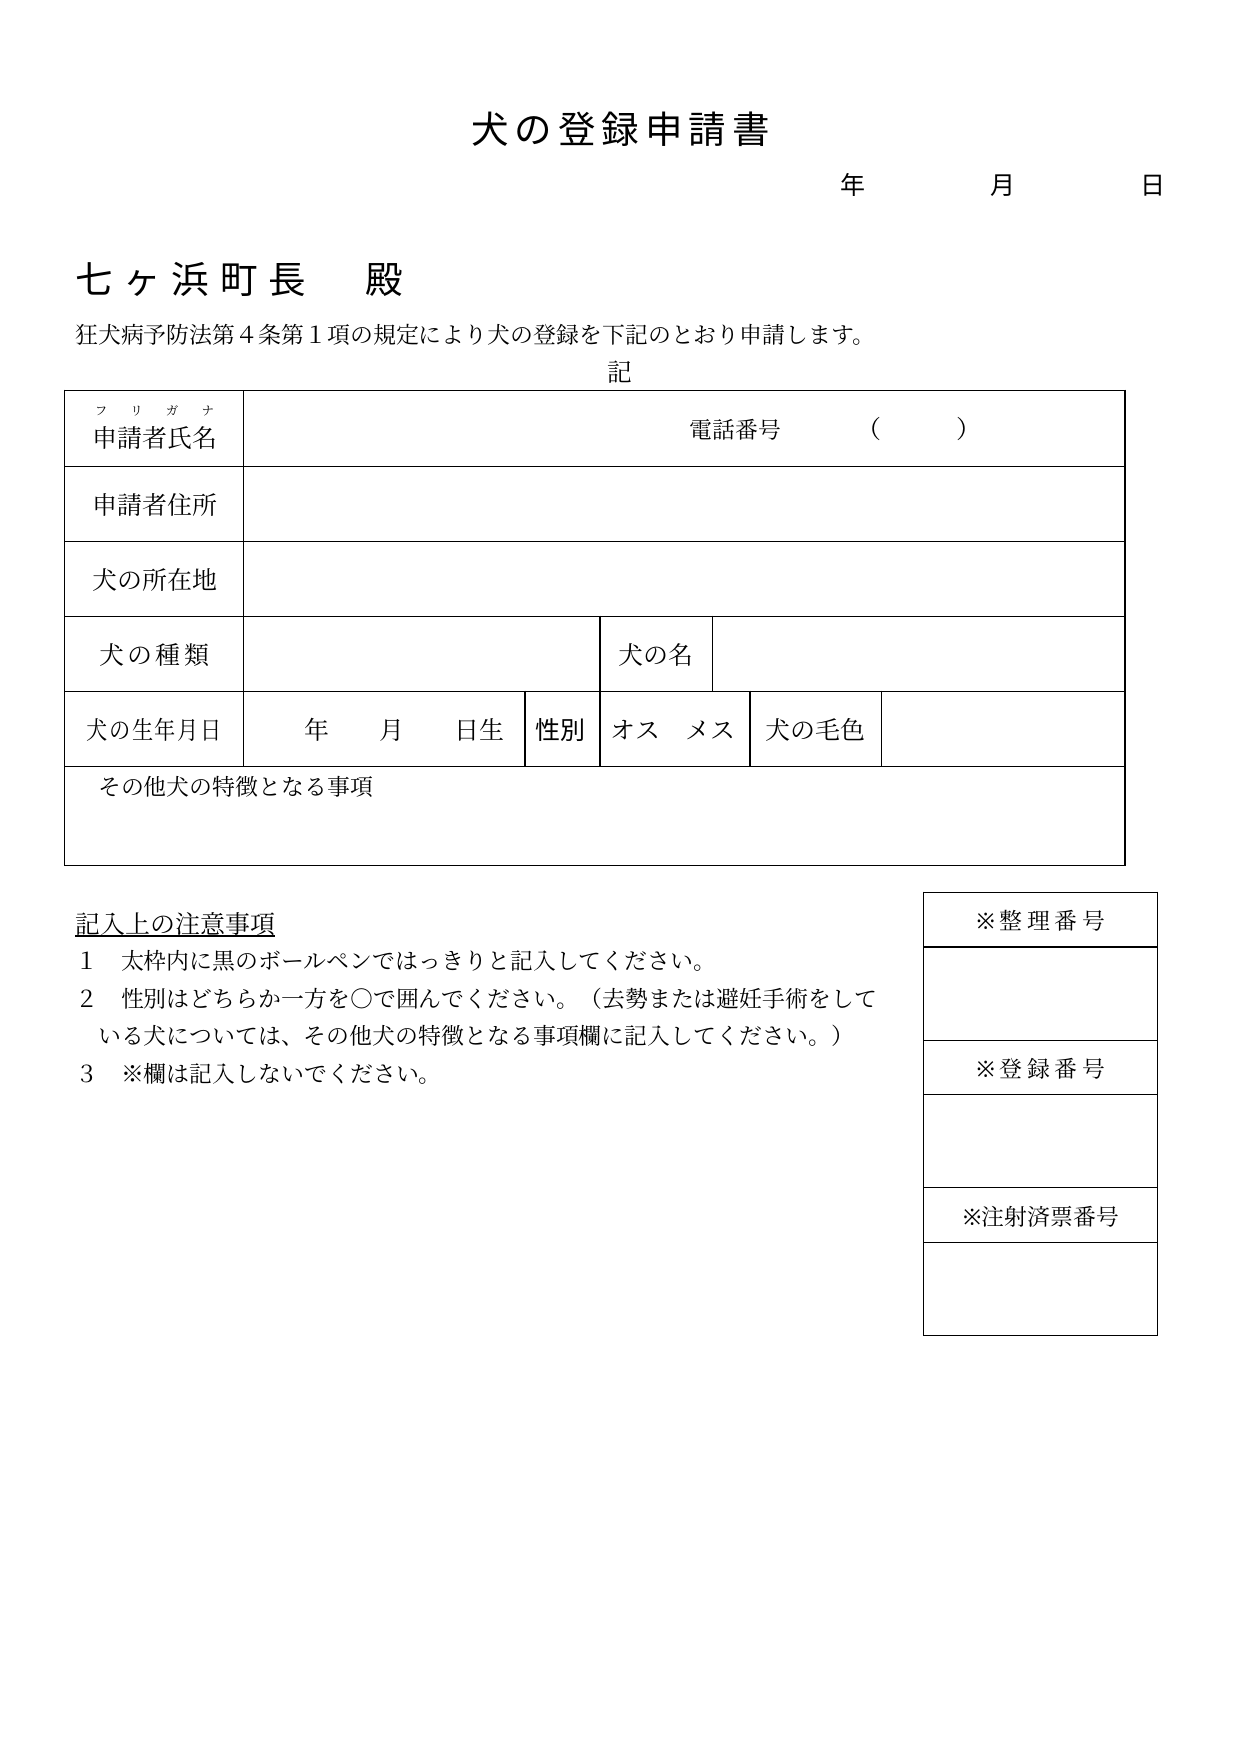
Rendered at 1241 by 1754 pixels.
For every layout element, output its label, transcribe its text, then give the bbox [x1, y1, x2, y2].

table_cell 性別 [526, 692, 599, 766]
table_header ※整理番号 [924, 893, 1157, 946]
table_cell [882, 692, 1124, 766]
table_cell [244, 542, 1124, 616]
table_cell [924, 948, 1157, 1039]
table_cell オス メス [601, 692, 749, 766]
text 七ヶ浜町長 殿 [75, 239, 1165, 314]
table_cell ※登録番号 [924, 1041, 1157, 1094]
text 記入上の注意事項 [75, 904, 923, 941]
text １ 太枠内に黒のボールペンではっきりと記入してください。 [75, 941, 923, 979]
table_cell 申請者住所 [65, 467, 243, 541]
text 記 [75, 352, 1165, 389]
text いる犬については、その他犬の特徴となる事項欄に記入してください。） [75, 1016, 923, 1054]
table_cell 年 月 日生 [244, 692, 524, 766]
table_cell [713, 617, 1124, 691]
table_header 電話番号 （ ） [244, 391, 1124, 466]
table_cell [924, 1243, 1157, 1335]
table_cell その他犬の特徴となる事項 [65, 767, 1124, 865]
table_cell ※注射済票番号 [924, 1188, 1157, 1242]
table_cell 犬の所在地 [65, 542, 243, 616]
table_cell [244, 617, 599, 691]
table_cell 犬の毛色 [751, 692, 881, 766]
table_cell 犬の種類 [65, 617, 243, 691]
table_cell [244, 467, 1124, 541]
text 犬の登録申請書 [75, 89, 1165, 164]
text 年 月 日 [75, 164, 1165, 202]
text ２ 性別はどちらか一方を○で囲んでください。（去勢または避妊手術をして [75, 979, 923, 1016]
text ３ ※欄は記入しないでください。 [75, 1054, 923, 1091]
table_header [65, 391, 243, 466]
table_cell 犬の名 [601, 617, 712, 691]
text 狂犬病予防法第４条第１項の規定により犬の登録を下記のとおり申請します。 [75, 314, 1165, 352]
table_cell [924, 1095, 1157, 1187]
table_cell 犬の生年月日 [65, 692, 243, 766]
